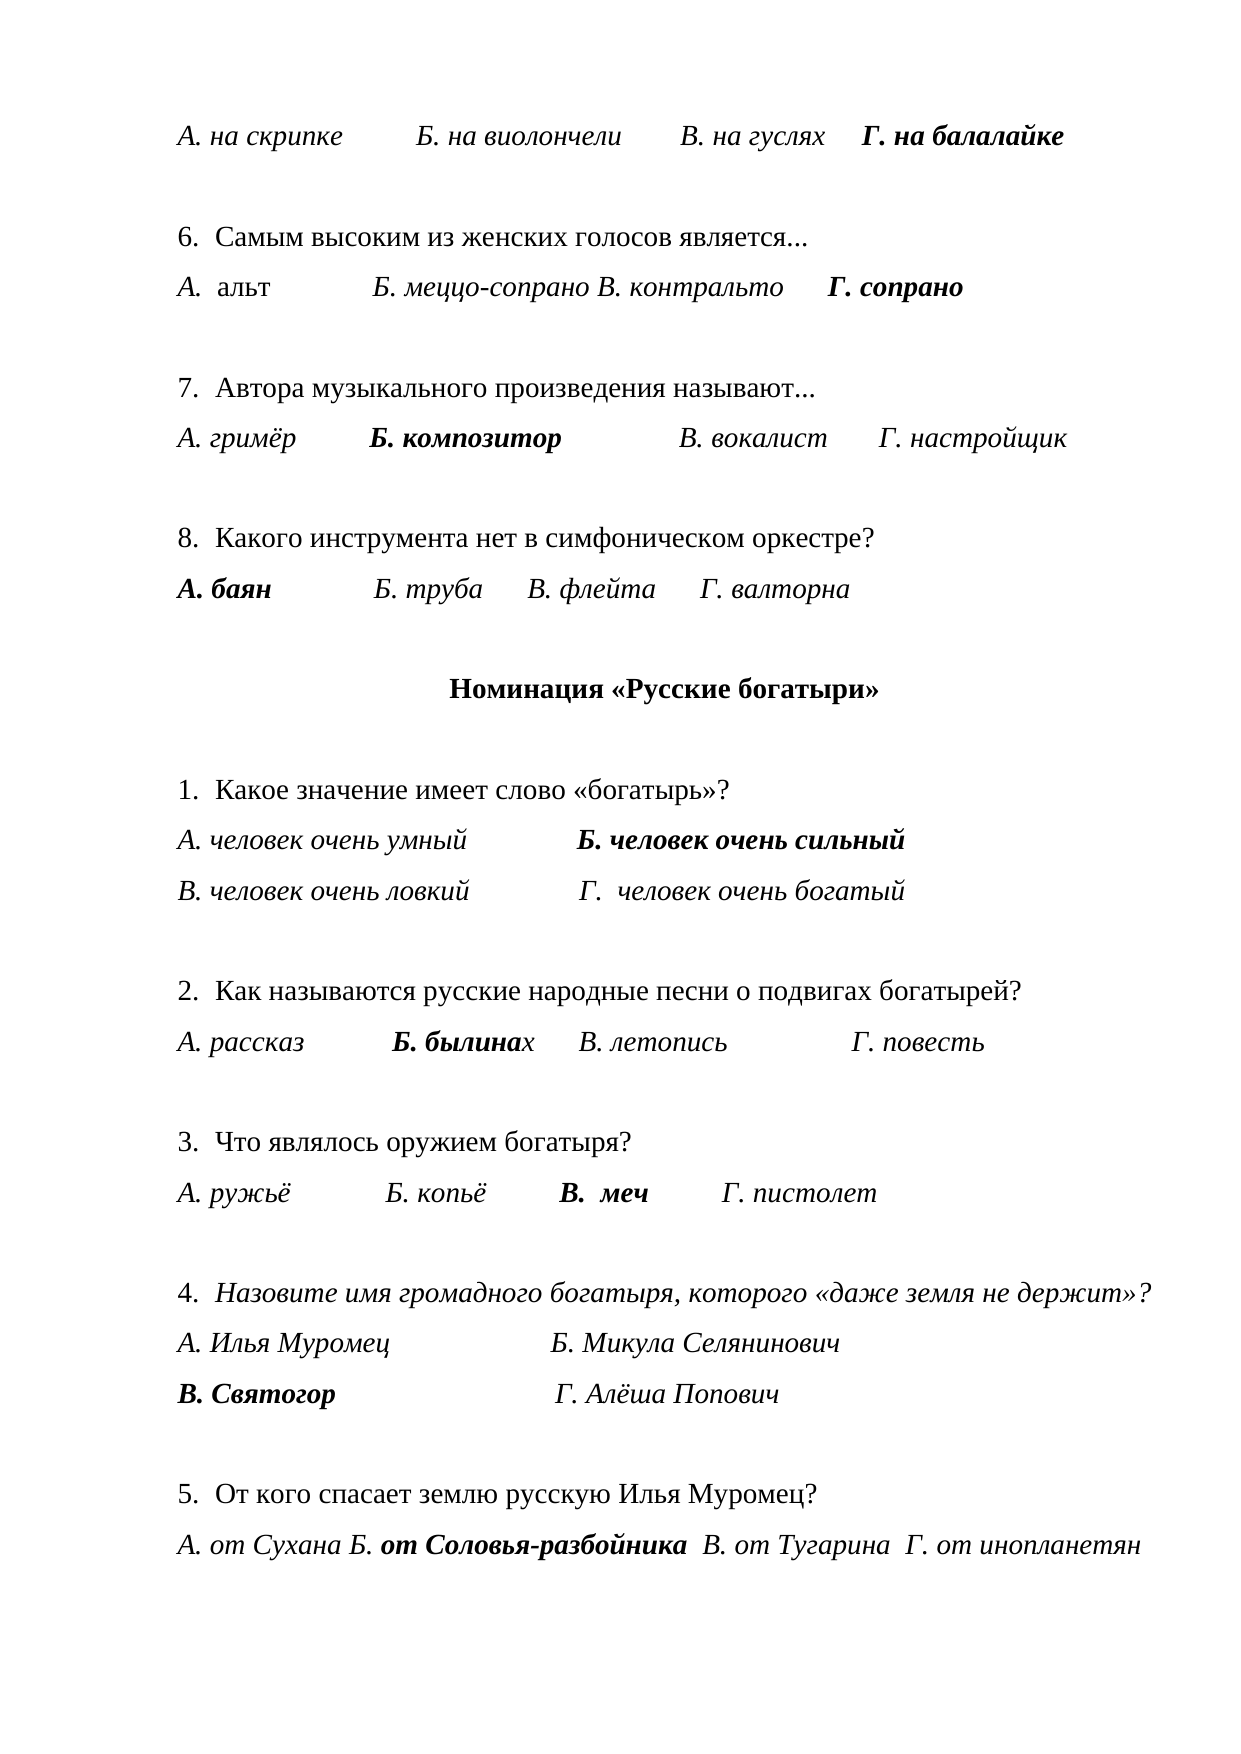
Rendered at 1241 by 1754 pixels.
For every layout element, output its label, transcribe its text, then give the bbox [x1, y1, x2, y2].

text В. Святогор Г. Алёша Попович [177, 1376, 1152, 1409]
list Какого инструмента нет в симфоническом оркестре? [177, 521, 1152, 554]
text А. на скрипке Б. на виолончели В. на гуслях Г. на балалайке [177, 118, 1152, 152]
list От кого спасает землю русскую Илья Муромец? [177, 1477, 1152, 1510]
text А. Илья Муромец Б. Микула Селянинович [177, 1326, 1152, 1359]
list Что являлось оружием богатыря? [177, 1124, 1152, 1158]
list Какое значение имеет слово «богатырь»? [177, 772, 1152, 806]
text А. человек очень умный Б. человек очень сильный [177, 822, 1152, 856]
list Назовите имя громадного богатыря, которого «даже земля не держит»? [177, 1275, 1152, 1309]
text А. рассказ Б. былинах В. летопись Г. повесть [177, 1024, 1152, 1057]
text Номинация «Русские богатыри» [177, 672, 1152, 705]
text А. гримёр Б. композитор В. вокалист Г. настройщик [177, 420, 1152, 453]
list Самым высоким из женских голосов является... [177, 219, 1152, 252]
text В. человек очень ловкий Г. человек очень богатый [177, 873, 1152, 906]
text А. ружьё Б. копьё В. меч Г. пистолет [177, 1175, 1152, 1208]
text А. от Сухана Б. от Соловья-разбойника В. от Тугарина Г. от инопланетян [177, 1527, 1152, 1560]
text А. баян Б. труба В. флейта Г. валторна [177, 571, 1152, 604]
text А. альт Б. меццо-сопрано В. контральто Г. сопрано [177, 269, 1152, 303]
list Как называются русские народные песни о подвигах богатырей? [177, 973, 1152, 1007]
list Автора музыкального произведения называют... [177, 370, 1152, 403]
